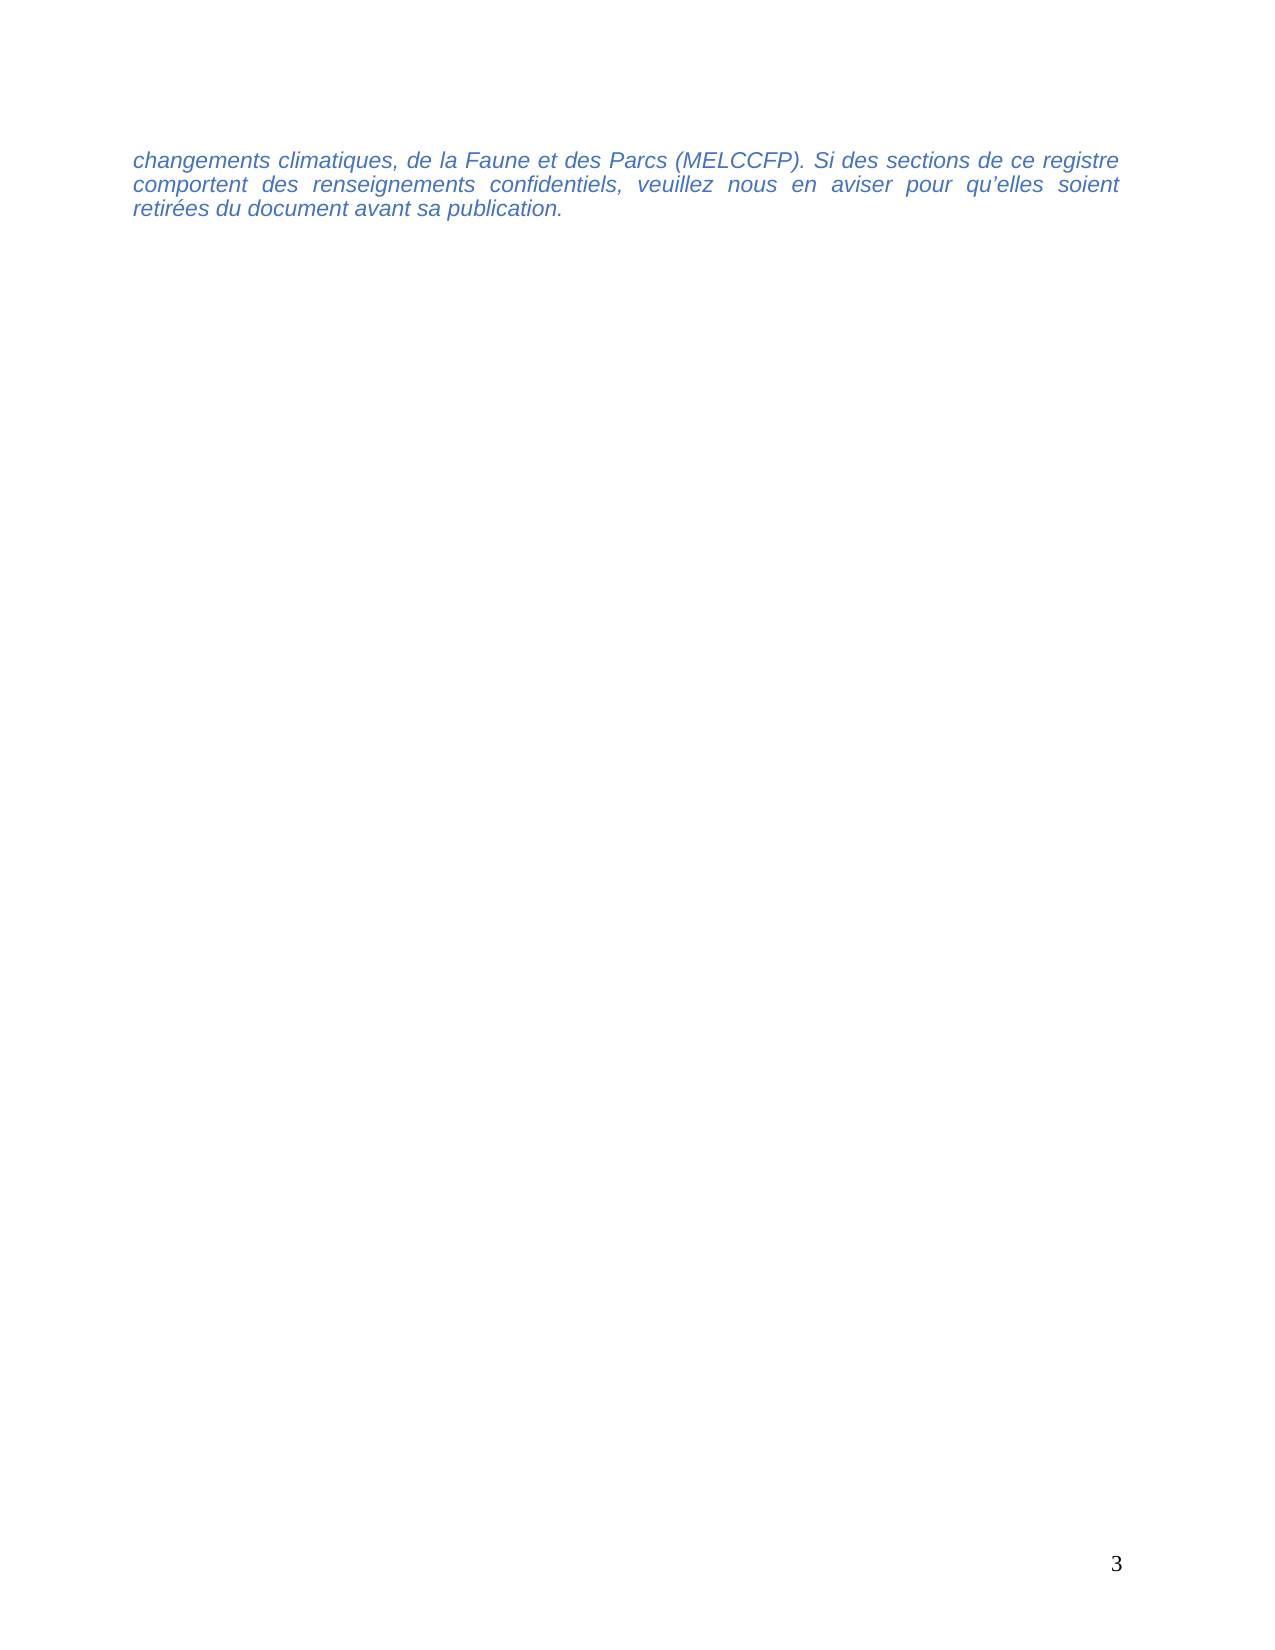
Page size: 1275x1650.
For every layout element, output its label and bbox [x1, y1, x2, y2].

text [133, 150, 1122, 221]
